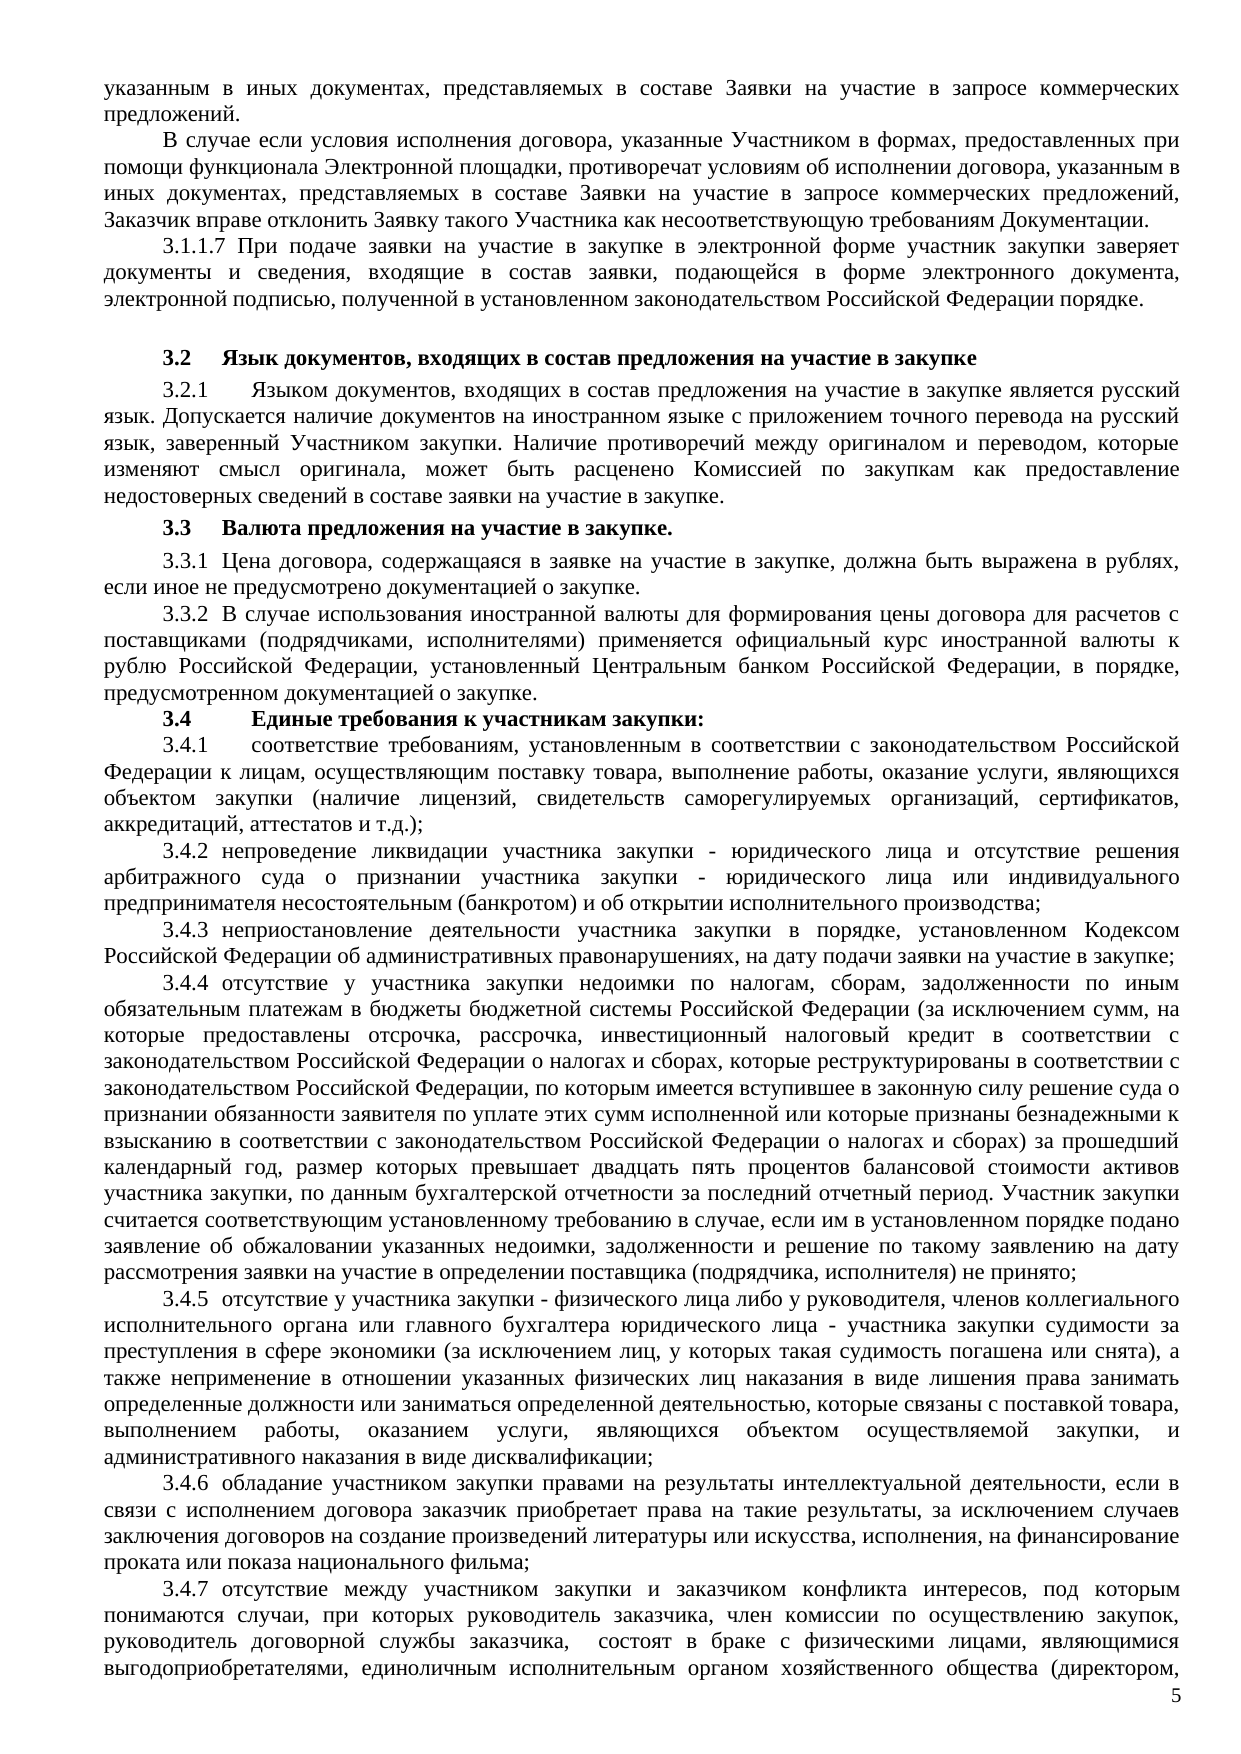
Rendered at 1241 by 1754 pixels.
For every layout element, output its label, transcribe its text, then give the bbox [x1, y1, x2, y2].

subtitle Язык документов, входящих в состав предложения на участие в закупке [103, 344, 1181, 370]
text 3.1.1.7 При подаче заявки на участие в закупке в электронной форме участник закупки заверяет документы и сведения, входящие в состав заявки, подающейся в форме электронного документа, электронной подписью, полученной в установленном законодательством Российской Федерации порядке. [103, 232, 1181, 311]
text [103, 74, 1181, 127]
list Цена договора, содержащаяся в заявке на участие в закупке, должна быть выражена в рублях, если иное не предусмотрено документацией о закупке. [103, 547, 1181, 599]
subtitle Валюта предложения на участие в закупке. [103, 514, 1181, 541]
list отсутствие у участника закупки - физического лица либо у руководителя, членов коллегиального исполнительного органа или главного бухгалтера юридического лица - участника закупки судимости за преступления в сфере экономики (за исключением лиц, у которых такая судимость погашена или снята), а также неприменение в отношении указанных физических лиц наказания в виде лишения права занимать определенные должности или заниматься определенной деятельностью, которые связаны с поставкой товара, выполнением работы, оказанием услуги, являющихся объектом осуществляемой закупки, и административного наказания в виде дисквалификации; [103, 1285, 1181, 1469]
list Единые требования к участникам закупки: [103, 705, 1181, 731]
list непроведение ликвидации участника закупки - юридического лица и отсутствие решения арбитражного суда о признании участника закупки - юридического лица или индивидуального предпринимателя несостоятельным (банкротом) и об открытии исполнительного производства; [103, 837, 1181, 916]
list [103, 1575, 1181, 1680]
list неприостановление деятельности участника закупки в порядке, установленном Кодексом Российской Федерации об административных правонарушениях, на дату подачи заявки на участие в закупке; [103, 916, 1181, 968]
text В случае если условия исполнения договора, указанные Участником в формах, предоставленных при помощи функционала Электронной площадки, противоречат условиям об исполнении договора, указанным в иных документах, представляемых в составе Заявки на участие в запросе коммерческих предложений, Заказчик вправе отклонить Заявку такого Участника как несоответствующую требованиям Документации. [103, 127, 1181, 232]
list обладание участником закупки правами на результаты интеллектуальной деятельности, если в связи с исполнением договора заказчик приобретает права на такие результаты, за исключением случаев заключения договоров на создание произведений литературы или искусства, исполнения, на финансирование проката или показа национального фильма; [103, 1469, 1181, 1575]
list соответствие требованиям, установленным в соответствии с законодательством Российской Федерации к лицам, осуществляющим поставку товара, выполнение работы, оказание услуги, являющихся объектом закупки (наличие лицензий, свидетельств саморегулируемых организаций, сертификатов, аккредитаций, аттестатов и т.д.); [103, 731, 1181, 837]
list отсутствие у участника закупки недоимки по налогам, сборам, задолженности по иным обязательным платежам в бюджеты бюджетной системы Российской Федерации (за исключением сумм, на которые предоставлены отсрочка, рассрочка, инвестиционный налоговый кредит в соответствии с законодательством Российской Федерации о налогах и сборах, которые реструктурированы в соответствии с законодательством Российской Федерации, по которым имеется вступившее в законную силу решение суда о признании обязанности заявителя по уплате этих сумм исполненной или которые признаны безнадежными к взысканию в соответствии с законодательством Российской Федерации о налогах и сборах) за прошедший календарный год, размер которых превышает двадцать пять процентов балансовой стоимости активов участника закупки, по данным бухгалтерской отчетности за последний отчетный период. Участник закупки считается соответствующим установленному требованию в случае, если им в установленном порядке подано заявление об обжаловании указанных недоимки, задолженности и решение по такому заявлению на дату рассмотрения заявки на участие в определении поставщика (подрядчика, исполнителя) не принято; [103, 968, 1181, 1285]
list В случае использования иностранной валюты для формирования цены договора для расчетов с поставщиками (подрядчиками, исполнителями) применяется официальный курс иностранной валюты к рублю Российской Федерации, установленный Центральным банком Российской Федерации, в порядке, предусмотренном документацией о закупке. [103, 599, 1181, 705]
subtitle Языком документов, входящих в состав предложения на участие в закупке является русский язык. Допускается наличие документов на иностранном языке с приложением точного перевода на русский язык, заверенный Участником закупки. Наличие противоречий между оригиналом и переводом, которые изменяют смысл оригинала, может быть расценено Комиссией по закупкам как предоставление недостоверных сведений в составе заявки на участие в закупке. [103, 376, 1181, 508]
